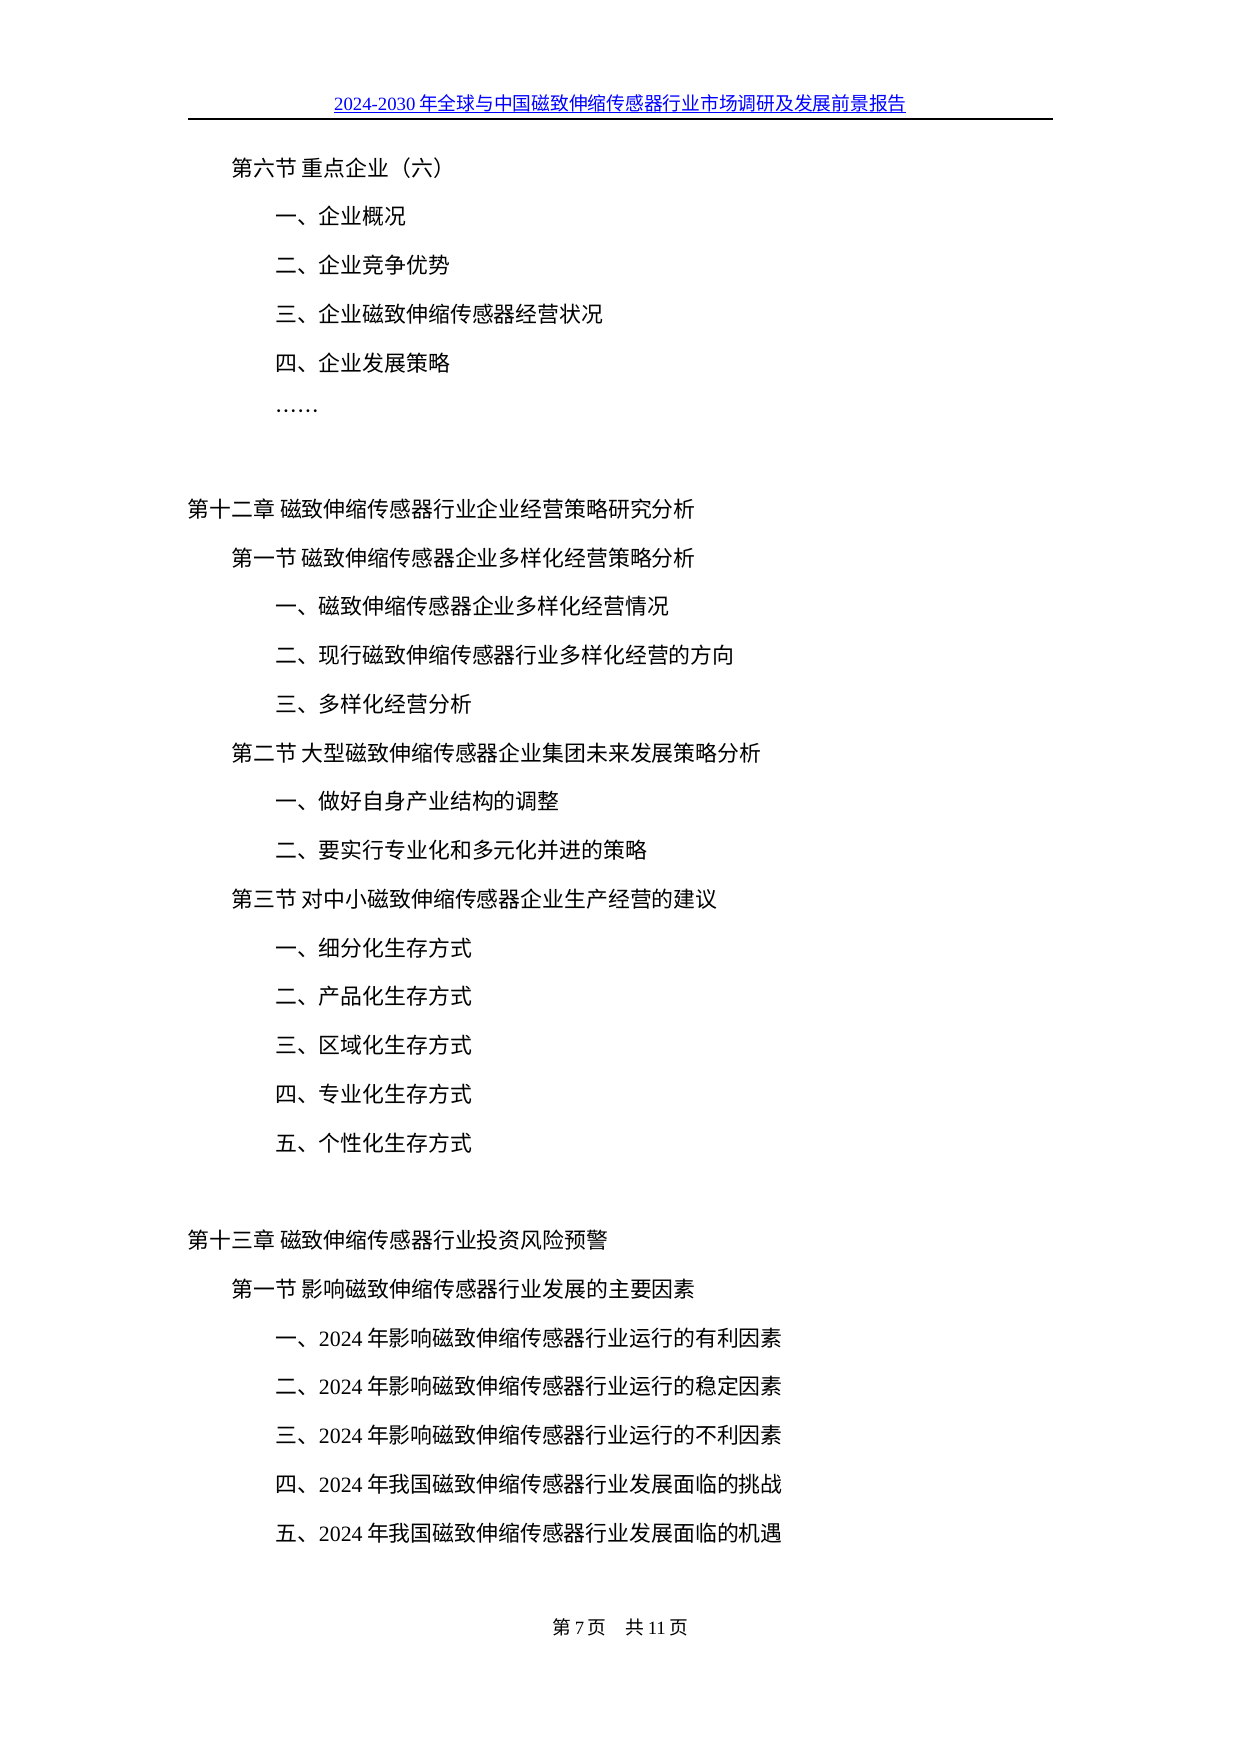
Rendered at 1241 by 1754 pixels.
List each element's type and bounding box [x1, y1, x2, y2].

text [187, 150, 1053, 1548]
